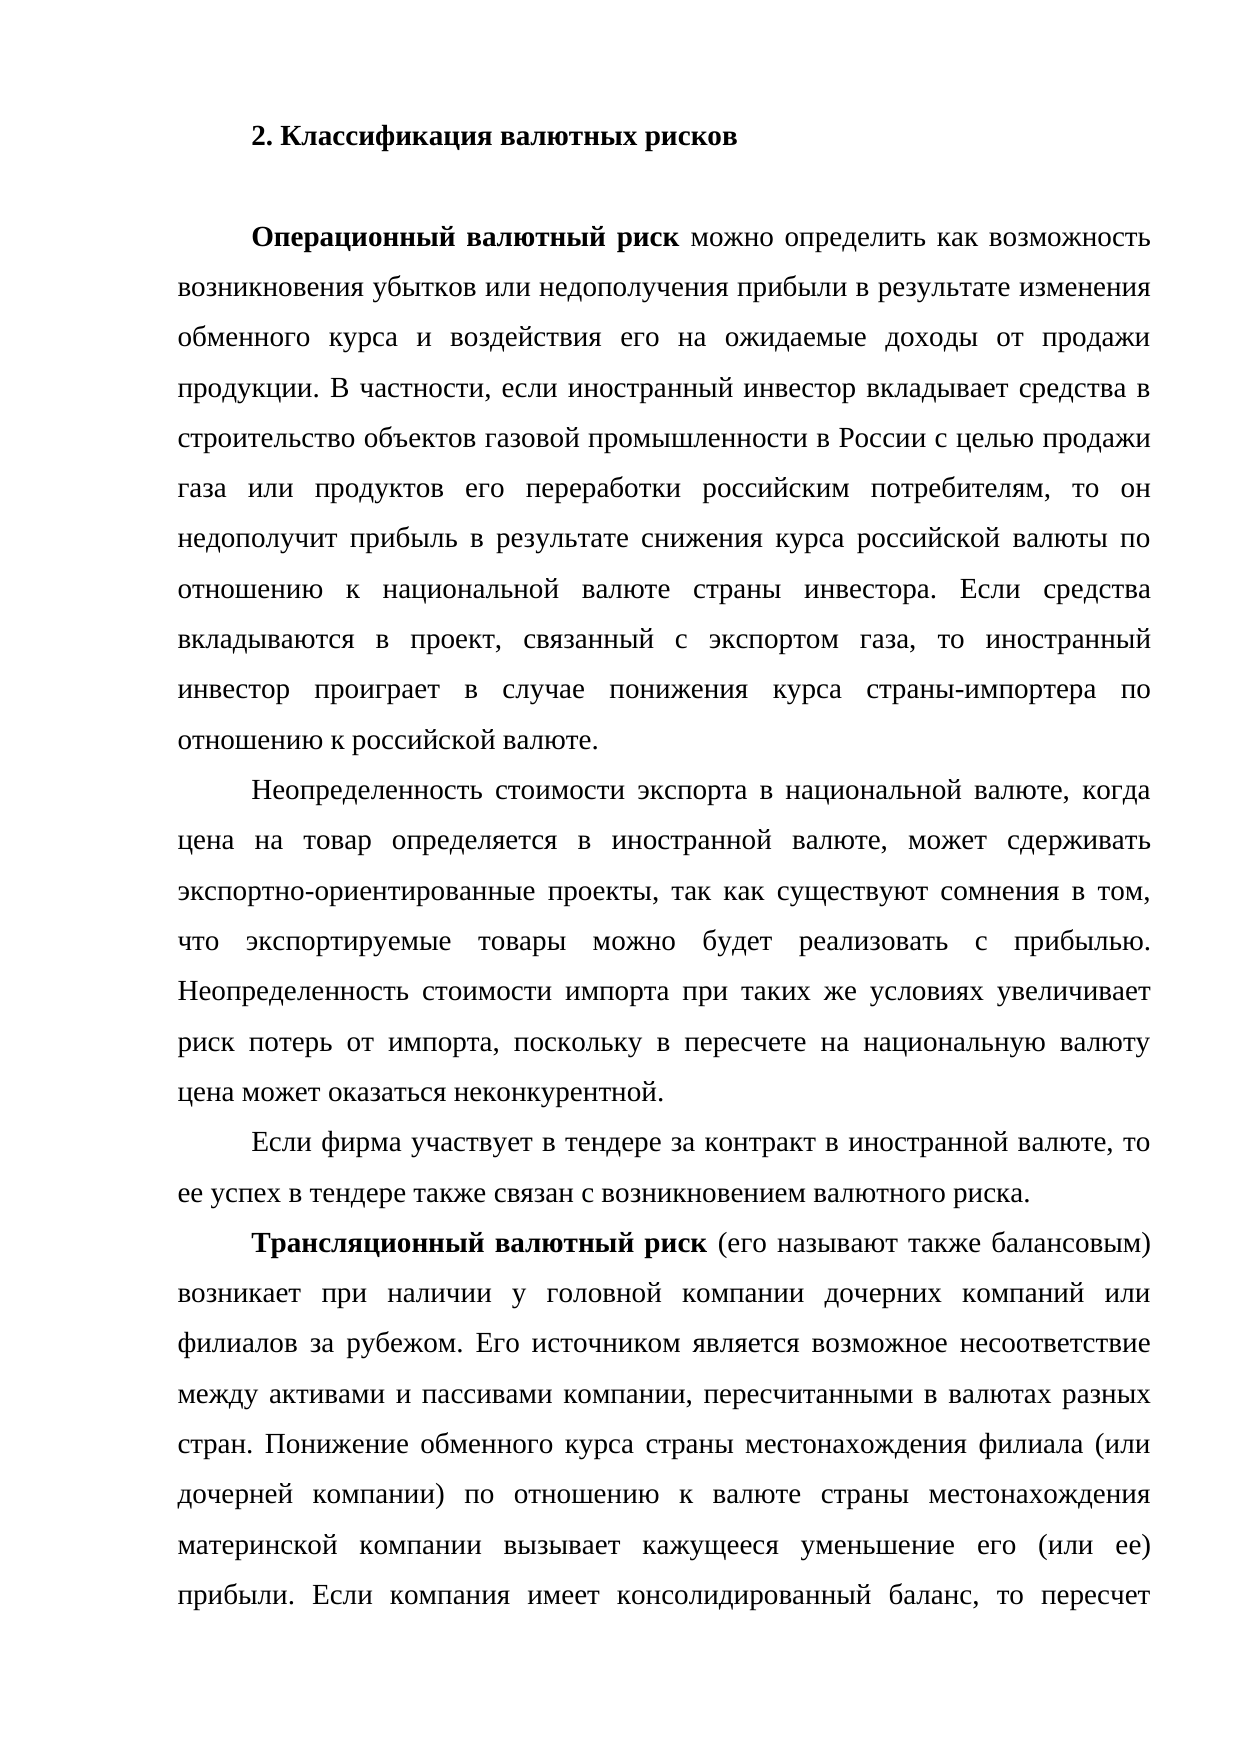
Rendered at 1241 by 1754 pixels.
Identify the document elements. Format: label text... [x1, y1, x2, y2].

text Операционный валютный риск можно определить как возможность возникновения убытков или недополучения прибыли в результате изменения обменного курса и воздействия его на ожидаемые доходы от продажи продукции. В частности, если иностранный инвестор вкладывает средства в строительство объектов газовой промышленности в России с целью продажи газа или продуктов его переработки российским потребителям, то он недополучит прибыль в результате снижения курса российской валюты по отношению к национальной валюте страны инвестора. Если средства вкладываются в проект, связанный с экспортом газа, то иностранный инвестор проиграет в случае понижения курса страны-импортера по отношению к российской валюте. [177, 219, 1152, 755]
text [177, 1225, 1152, 1611]
text Неопределенность стоимости экспорта в национальной валюте, когда цена на товар определяется в иностранной валюте, может сдерживать экспортно-ориентированные проекты, так как существуют сомнения в том, что экспортируемые товары можно будет реализовать с прибылью. Неопределенность стоимости импорта при таких же условиях увеличивает риск потерь от импорта, поскольку в пересчете на национальную валюту цена может оказаться неконкурентной. [177, 772, 1152, 1108]
text Если фирма участвует в тендере за контракт в иностранной валюте, то ее успех в тендере также связан с возникновением валютного риска. [177, 1124, 1152, 1208]
text 2. Классификация валютных рисков [177, 118, 1152, 152]
